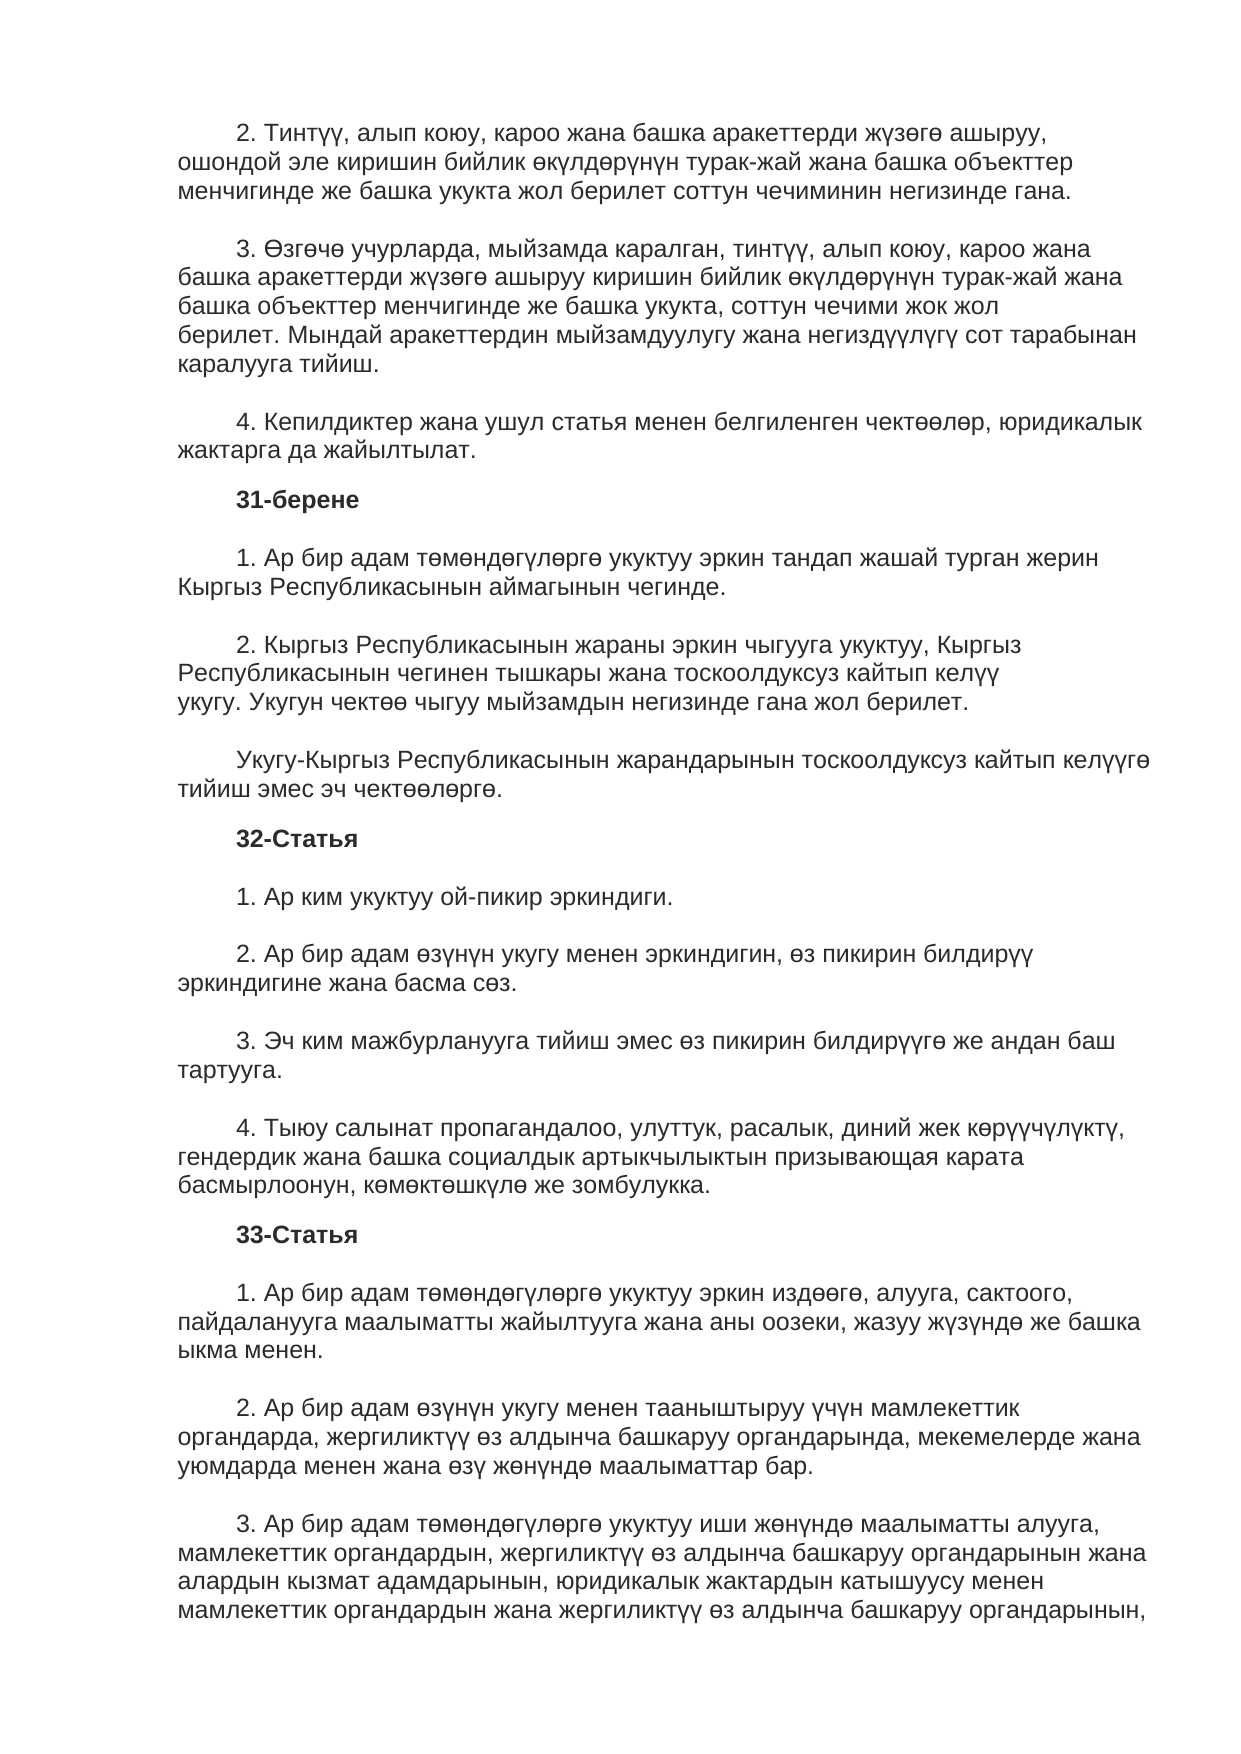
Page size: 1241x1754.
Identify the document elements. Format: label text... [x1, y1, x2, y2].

text 3. Эч ким мажбурланууга тийиш эмес өз пикирин билдирүүгө же андан баш тартууга. [177, 1026, 1152, 1083]
text Укугу-Кыргыз Республикасынын жарандарынын тоскоолдуксуз кайтып келүүгө тийиш эмес эч чектөөлөргө. [177, 745, 1152, 802]
text 33-Статья [177, 1220, 1152, 1249]
text 1. Ар ким укуктуу ой-пикир эркиндиги. [177, 881, 1152, 910]
text 1. Ар бир адам төмөндөгүлөргө укуктуу эркин тандап жашай турган жерин Кыргыз Республикасынын аймагынын чегинде. [177, 543, 1152, 600]
text 4. Кепилдиктер жана ушул статья менен белгиленген чектөөлөр, юридикалык жактарга да жайылтылат. [177, 406, 1152, 464]
text 31-берене [177, 485, 1152, 514]
text 1. Ар бир адам төмөндөгүлөргө укуктуу эркин издөөгө, алууга, сактоого, пайдаланууга маалыматты жайылтууга жана аны оозеки, жазуу жүзүндө же башка ыкма менен. [177, 1278, 1152, 1364]
text 2. Кыргыз Республикасынын жараны эркин чыгууга укуктуу, Кыргыз Республикасынын чегинен тышкары жана тоскоолдуксуз кайтып келүү укугу. Укугун чектөө чыгуу мыйзамдын негизинде гана жол берилет. [177, 629, 1152, 716]
text 2. Ар бир адам өзүнүн укугу менен тааныштыруу үчүн мамлекеттик органдарда, жергиликтүү өз алдынча башкаруу органдарында, мекемелерде жана уюмдарда менен жана өзү жөнүндө маалыматтар бар. [177, 1393, 1152, 1479]
text 2. Тинтүү, алып коюу, кароо жана башка аракеттерди жүзөгө ашыруу, ошондой эле киришин бийлик өкүлдөрүнүн турак-жай жана башка объекттер менчигинде же башка укукта жол берилет соттун чечиминин негизинде гана. [177, 118, 1152, 204]
text 32-Статья [177, 823, 1152, 852]
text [177, 1509, 1152, 1624]
text 3. Өзгөчө учурларда, мыйзамда каралган, тинтүү, алып коюу, кароо жана башка аракеттерди жүзөгө ашыруу киришин бийлик өкүлдөрүнүн турак-жай жана башка объекттер менчигинде же башка укукта, соттун чечими жок жол берилет. Мындай аракеттердин мыйзамдуулугу жана негиздүүлүгү сот тарабынан каралууга тийиш. [177, 233, 1152, 377]
text 2. Ар бир адам өзүнүн укугу менен эркиндигин, өз пикирин билдирүү эркиндигине жана басма сөз. [177, 939, 1152, 997]
text 4. Тыюу салынат пропагандалоо, улуттук, расалык, диний жек көрүүчүлүктү, гендердик жана башка социалдык артыкчылыктын призывающая карата басмырлоонун, көмөктөшкүлө же зомбулукка. [177, 1113, 1152, 1199]
